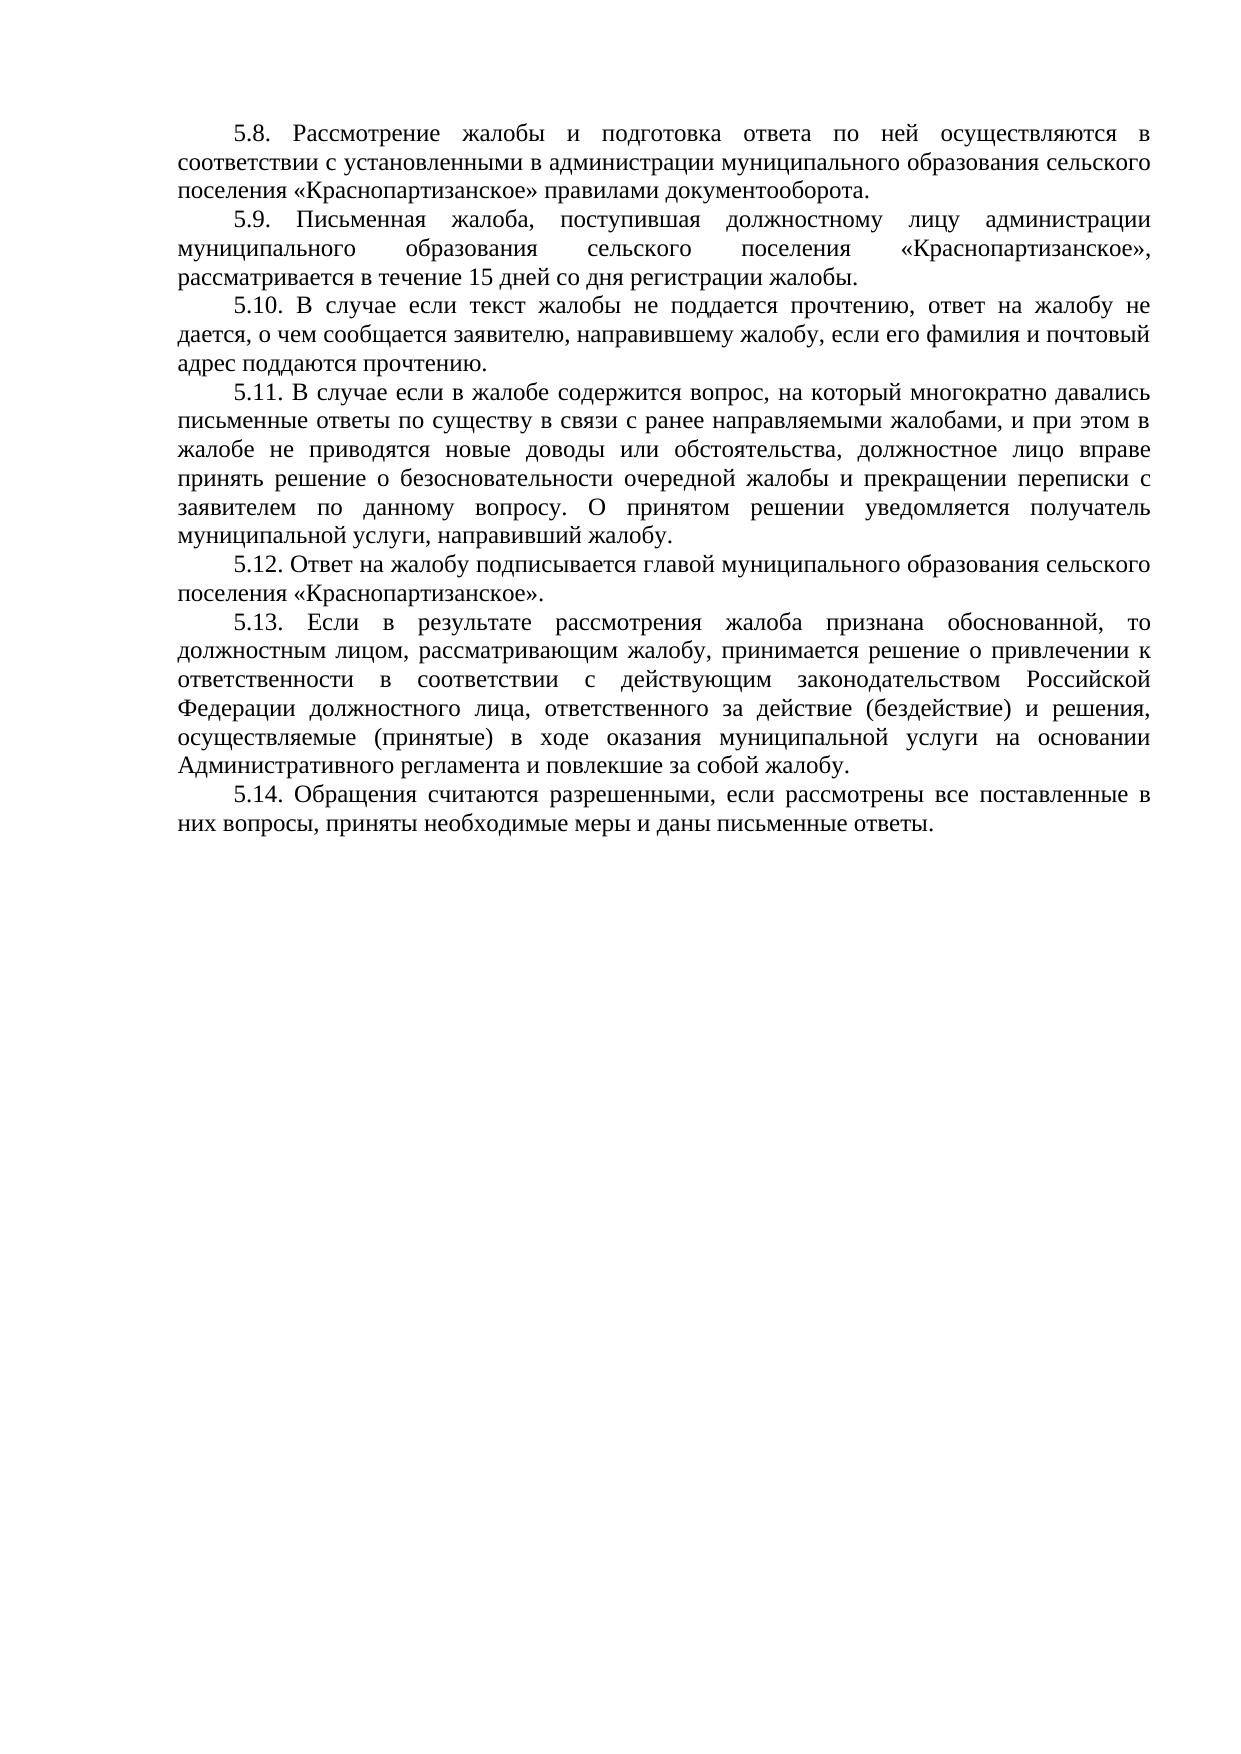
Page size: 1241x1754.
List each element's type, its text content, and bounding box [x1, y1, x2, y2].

text 5.9. Письменная жалоба, поступившая должностному лицу администрации муниципального образования сельского поселения «Краснопартизанское», рассматривается в течение 15 дней со дня регистрации жалобы. [177, 204, 1152, 291]
text 5.12. Ответ на жалобу подписывается главой муниципального образования сельского поселения «Краснопартизанское». [177, 549, 1152, 607]
text 5.11. В случае если в жалобе содержится вопрос, на который многократно давались письменные ответы по существу в связи с ранее направляемыми жалобами, и при этом в жалобе не приводятся новые доводы или обстоятельства, должностное лицо вправе принять решение о безосновательности очередной жалобы и прекращении переписки с заявителем по данному вопросу. О принятом решении уведомляется получатель муниципальной услуги, направивший жалобу. [177, 377, 1152, 549]
text 5.13. Если в результате рассмотрения жалоба признана обоснованной, то должностным лицом, рассматривающим жалобу, принимается решение о привлечении к ответственности в соответствии с действующим законодательством Российской Федерации должностного лица, ответственного за действие (бездействие) и решения, осуществляемые (принятые) в ходе оказания муниципальной услуги на основании Административного регламента и повлекшие за собой жалобу. [177, 607, 1152, 779]
text 5.10. В случае если текст жалобы не поддается прочтению, ответ на жалобу не дается, о чем сообщается заявителю, направившему жалобу, если его фамилия и почтовый адрес поддаются прочтению. [177, 291, 1152, 377]
text 5.8. Рассмотрение жалобы и подготовка ответа по ней осуществляются в соответствии с установленными в администрации муниципального образования сельского поселения «Краснопартизанское» правилами документооборота. [177, 118, 1152, 204]
text 5.14. Обращения считаются разрешенными, если рассмотрены все поставленные в них вопросы, приняты необходимые меры и даны письменные ответы. [177, 779, 1152, 837]
